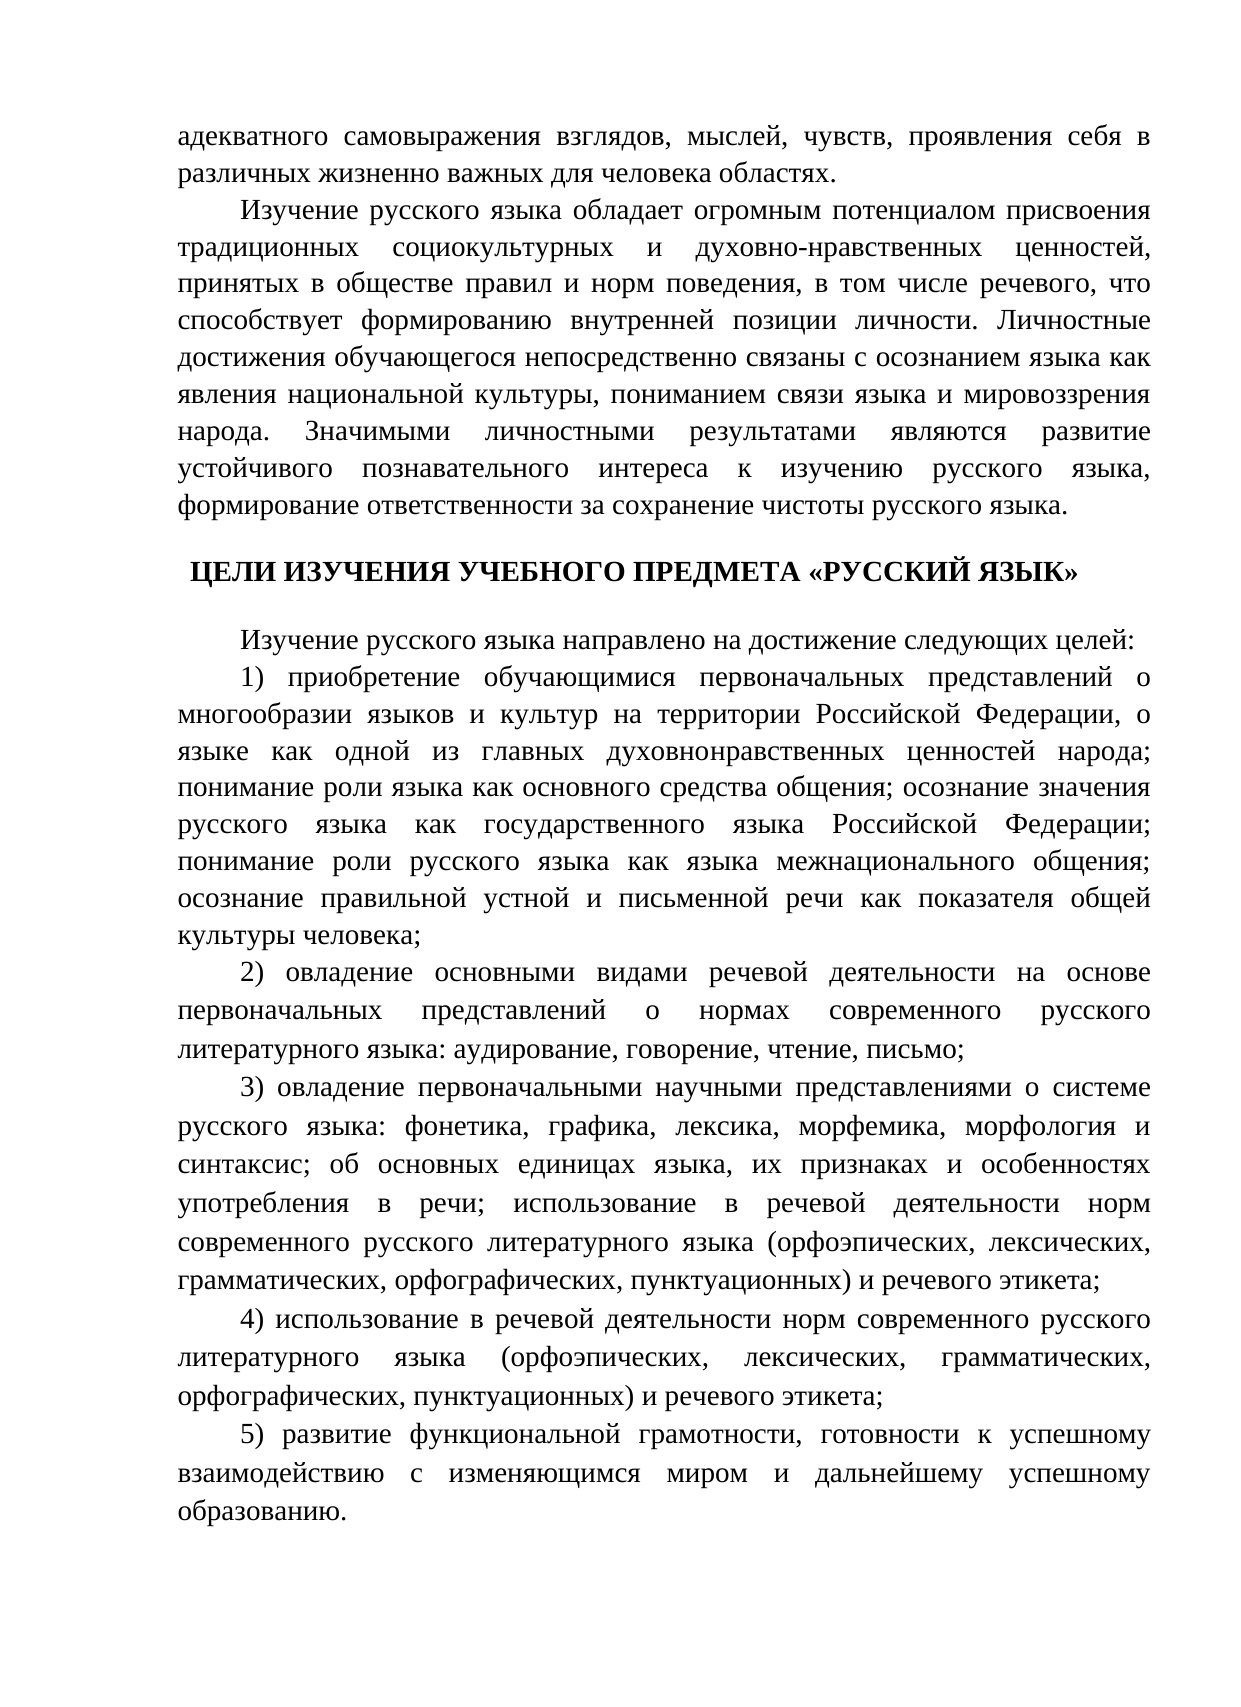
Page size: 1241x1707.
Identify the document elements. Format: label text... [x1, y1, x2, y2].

text 5) развитие функциональной грамотности, готовности к успешному взаимодействию с изменяющимся миром и дальнейшему успешному образованию. [177, 1416, 1152, 1527]
text 1) приобретение обучающимися первоначальных представлений о многообразии языков и культур на территории Российской Федерации, о языке как одной из главных духовнонравственных ценностей народа; понимание роли языка как основного средства общения; осознание значения русского языка как государственного языка Российской Федерации; понимание роли русского языка как языка межнационального общения; осознание правильной устной и письменной речи как показателя общей культуры человека; [177, 659, 1152, 951]
text Изучение русского языка направлено на достижение следующих целей: [177, 622, 1152, 656]
text 2) овладение основными видами речевой деятельности на основе первоначальных представлений о нормах современного русского литературного языка: аудирование, говорение, чтение, письмо; [177, 954, 1152, 1064]
text 4) использование в речевой деятельности норм современного русского литературного языка (орфоэпических, лексических, грамматических, орфографических, пунктуационных) и речевого этикета; [177, 1301, 1152, 1411]
text ЦЕЛИ ИЗУЧЕНИЯ УЧЕБНОГО ПРЕДМЕТА «РУССКИЙ ЯЗЫК» [190, 554, 1152, 588]
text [177, 118, 1152, 188]
text 3) овладение первоначальными научными представлениями о системе русского языка: фонетика, графика, лексика, морфемика, морфология и синтаксис; об основных единицах языка, их признаках и особенностях употребления в речи; использование в речевой деятельности норм современного русского литературного языка (орфоэпических, лексических, грамматических, орфографических, пунктуационных) и речевого этикета; [177, 1069, 1152, 1296]
text Изучение русского языка обладает огромным потенциалом присвоения традиционных социокультурных и духовно-нравственных ценностей, принятых в обществе правил и норм поведения, в том числе речевого, что способствует формированию внутренней позиции личности. Личностные достижения обучающегося непосредственно связаны с осознанием языка как явления национальной культуры, пониманием связи языка и мировоззрения народа. Значимыми личностными результатами являются развитие устойчивого познавательного интереса к изучению русского языка, формирование ответственности за сохранение чистоты русского языка. [177, 192, 1152, 520]
